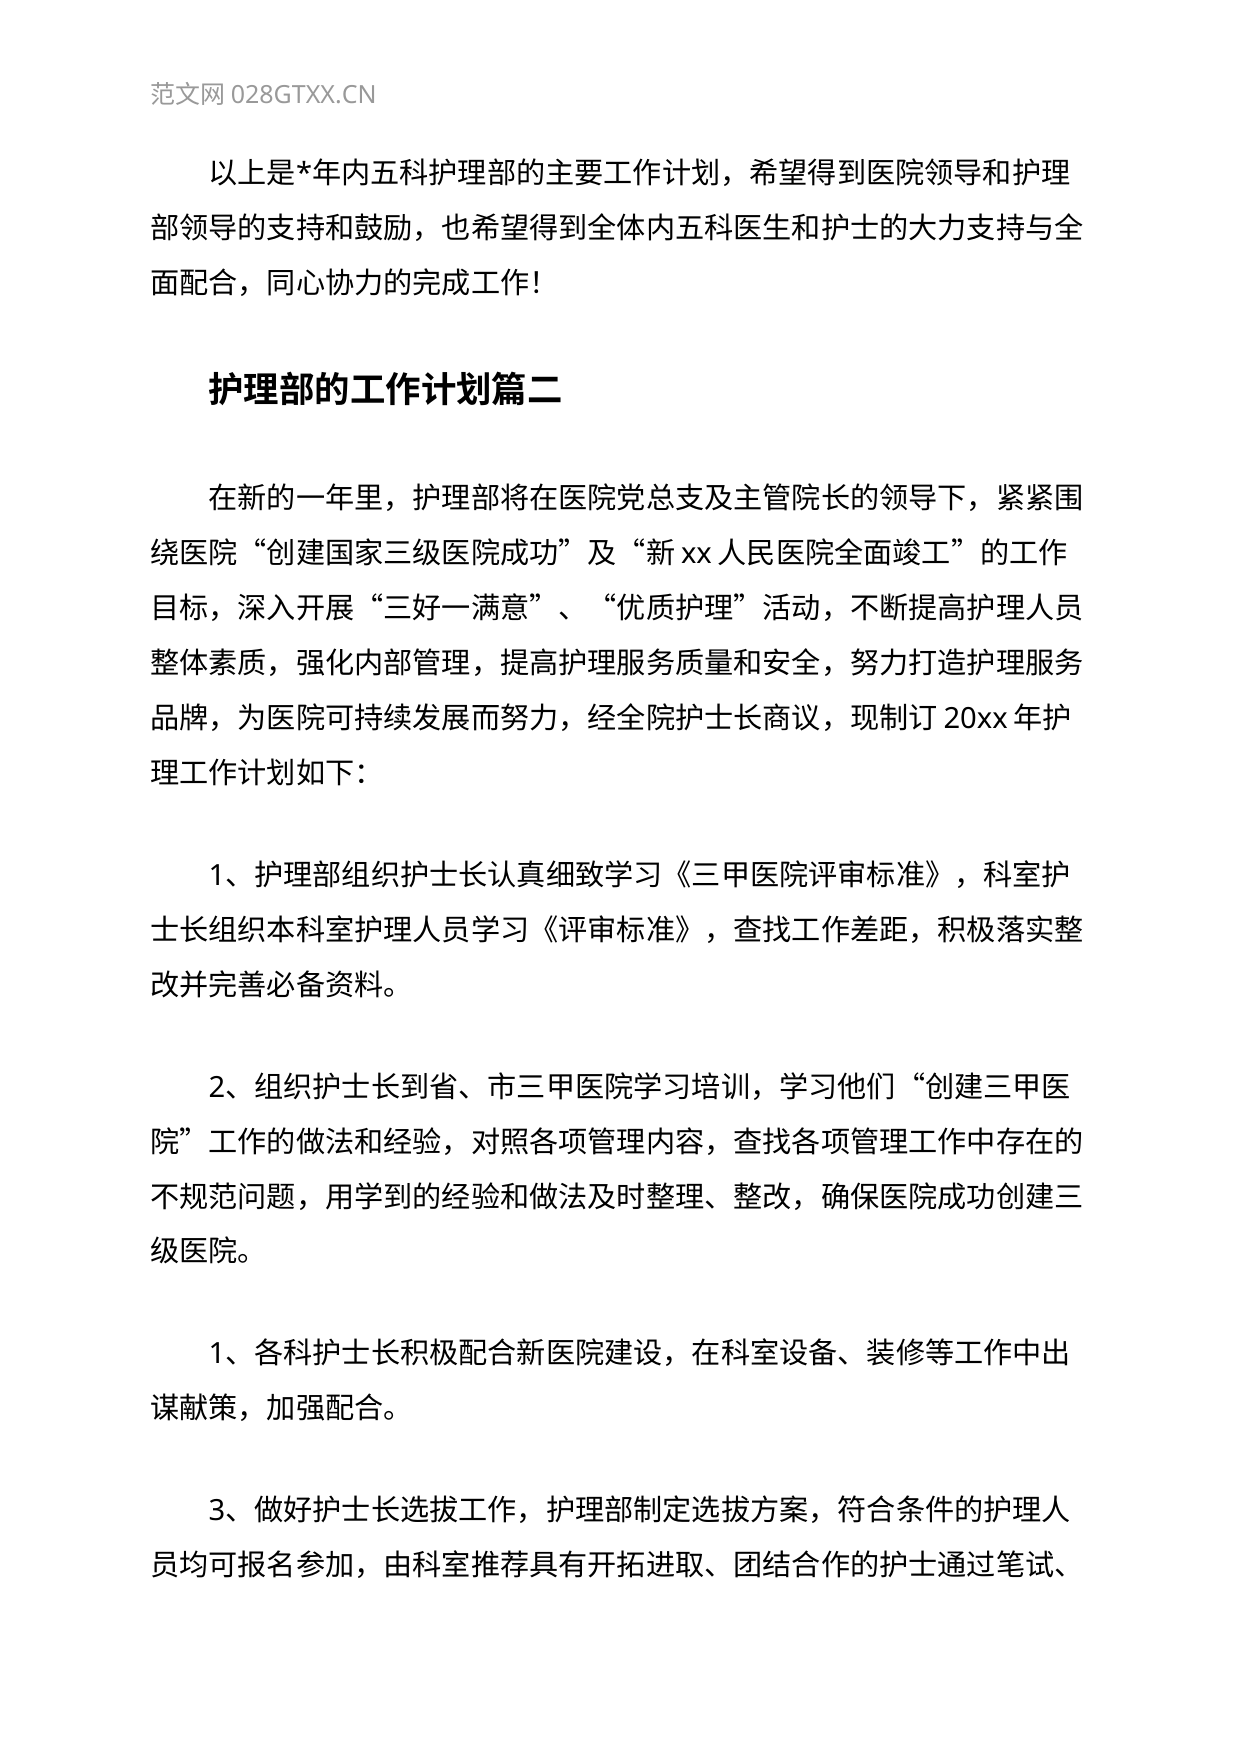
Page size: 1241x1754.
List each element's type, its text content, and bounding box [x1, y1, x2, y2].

text 1、护理部组织护士长认真细致学习《三甲医院评审标准》，科室护士长组织本科室护理人员学习《评审标准》，查找工作差距，积极落实整改并完善必备资料。 [150, 852, 1090, 1004]
text 护理部的工作计划篇二 [150, 362, 1090, 413]
text 以上是*年内五科护理部的主要工作计划，希望得到医院领导和护理部领导的支持和鼓励，也希望得到全体内五科医生和护士的大力支持与全面配合，同心协力的完成工作！ [150, 150, 1090, 302]
text 在新的一年里，护理部将在医院党总支及主管院长的领导下，紧紧围绕医院“创建国家三级医院成功”及“新xx人民医院全面竣工”的工作目标，深入开展“三好一满意”、“优质护理”活动，不断提高护理人员整体素质，强化内部管理，提高护理服务质量和安全，努力打造护理服务品牌，为医院可持续发展而努力，经全院护士长商议，现制订20xx年护理工作计划如下： [150, 475, 1090, 792]
text 2、组织护士长到省、市三甲医院学习培训，学习他们“创建三甲医院”工作的做法和经验，对照各项管理内容，查找各项管理工作中存在的不规范问题，用学到的经验和做法及时整理、整改，确保医院成功创建三级医院。 [150, 1063, 1090, 1270]
text 1、各科护士长积极配合新医院建设，在科室设备、装修等工作中出谋献策，加强配合。 [150, 1330, 1090, 1427]
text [150, 1487, 1090, 1584]
